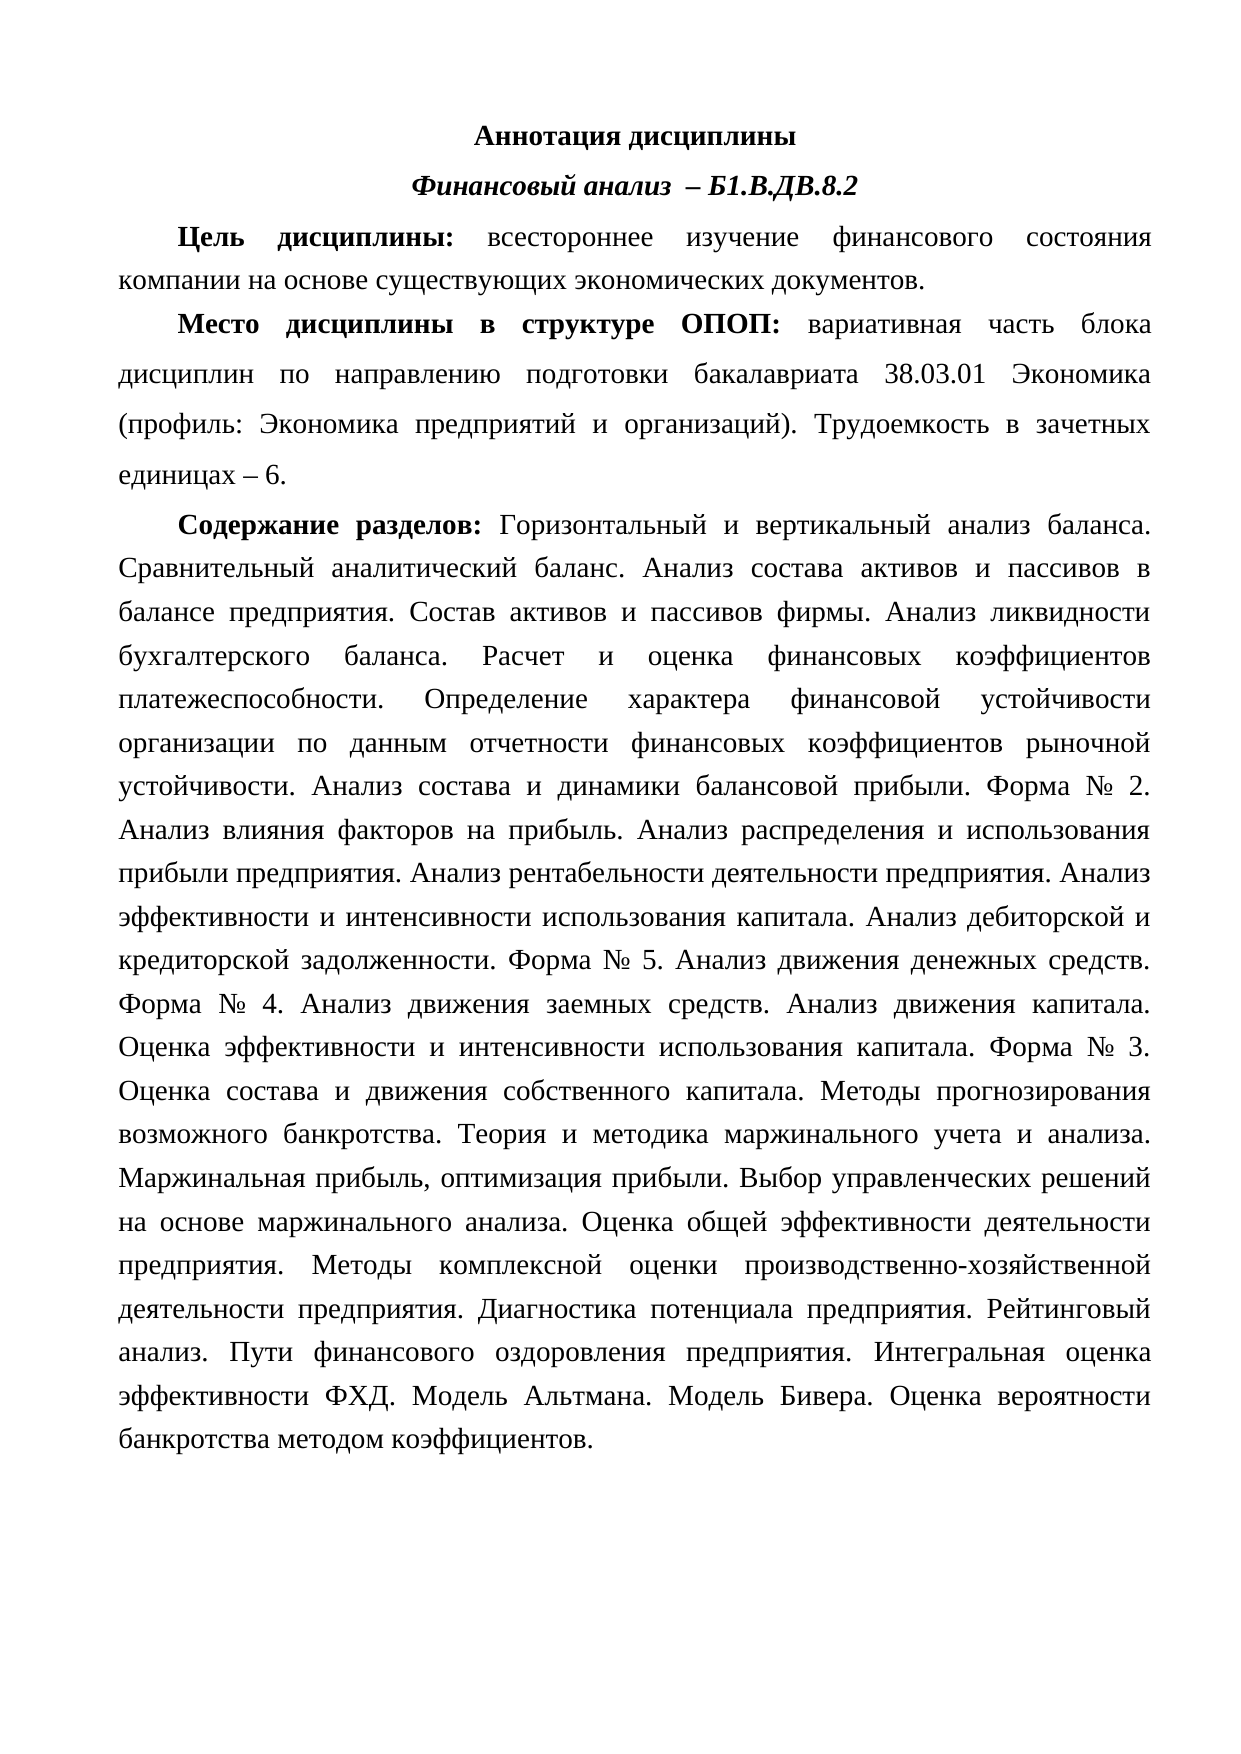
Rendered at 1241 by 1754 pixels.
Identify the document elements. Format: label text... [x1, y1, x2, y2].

text Финансовый анализ – Б1.В.ДВ.8.2 [118, 168, 1152, 202]
text Место дисциплины в структуре ОПОП: вариативная часть блока дисциплин по направлению подготовки бакалавриата 38.03.01 Экономика (профиль: Экономика предприятий и организаций). Трудоемкость в зачетных единицах – 6. [118, 306, 1152, 490]
text Содержание разделов: Горизонтальный и вертикальный анализ баланса. Сравнительный аналитический баланс. Анализ состава активов и пассивов в балансе предприятия. Состав активов и пассивов фирмы. Анализ ликвидности бухгалтерского баланса. Расчет и оценка финансовых коэффициентов платежеспособности. Определение характера финансовой устойчивости организации по данным отчетности финансовых коэффициентов рыночной устойчивости. Анализ состава и динамики балансовой прибыли. Форма № 2. Анализ влияния факторов на прибыль. Анализ распределения и использования прибыли предприятия. Анализ рентабельности деятельности предприятия. Анализ эффективности и интенсивности использования капитала. Анализ дебиторской и кредиторской задолженности. Форма № 5. Анализ движения денежных средств. Форма № 4. Анализ движения заемных средств. Анализ движения капитала. Оценка эффективности и интенсивности использования капитала. Форма № 3. Оценка состава и движения собственного капитала. Методы прогнозирования возможного банкротства. Теория и методика маржинального учета и анализа. Маржинальная прибыль, оптимизация прибыли. Выбор управленческих решений на основе маржинального анализа. Оценка общей эффективности деятельности предприятия. Методы комплексной оценки производственно-хозяйственной деятельности предприятия. Диагностика потенциала предприятия. Рейтинговый анализ. Пути финансового оздоровления предприятия. Интегральная оценка эффективности ФХД. Модель Альтмана. Модель Бивера. Оценка вероятности банкротства методом коэффициентов. [118, 507, 1152, 1455]
text Цель дисциплины: всестороннее изучение финансового состояния компании на основе существующих экономических документов. [118, 219, 1152, 296]
text Аннотация дисциплины [118, 118, 1152, 152]
